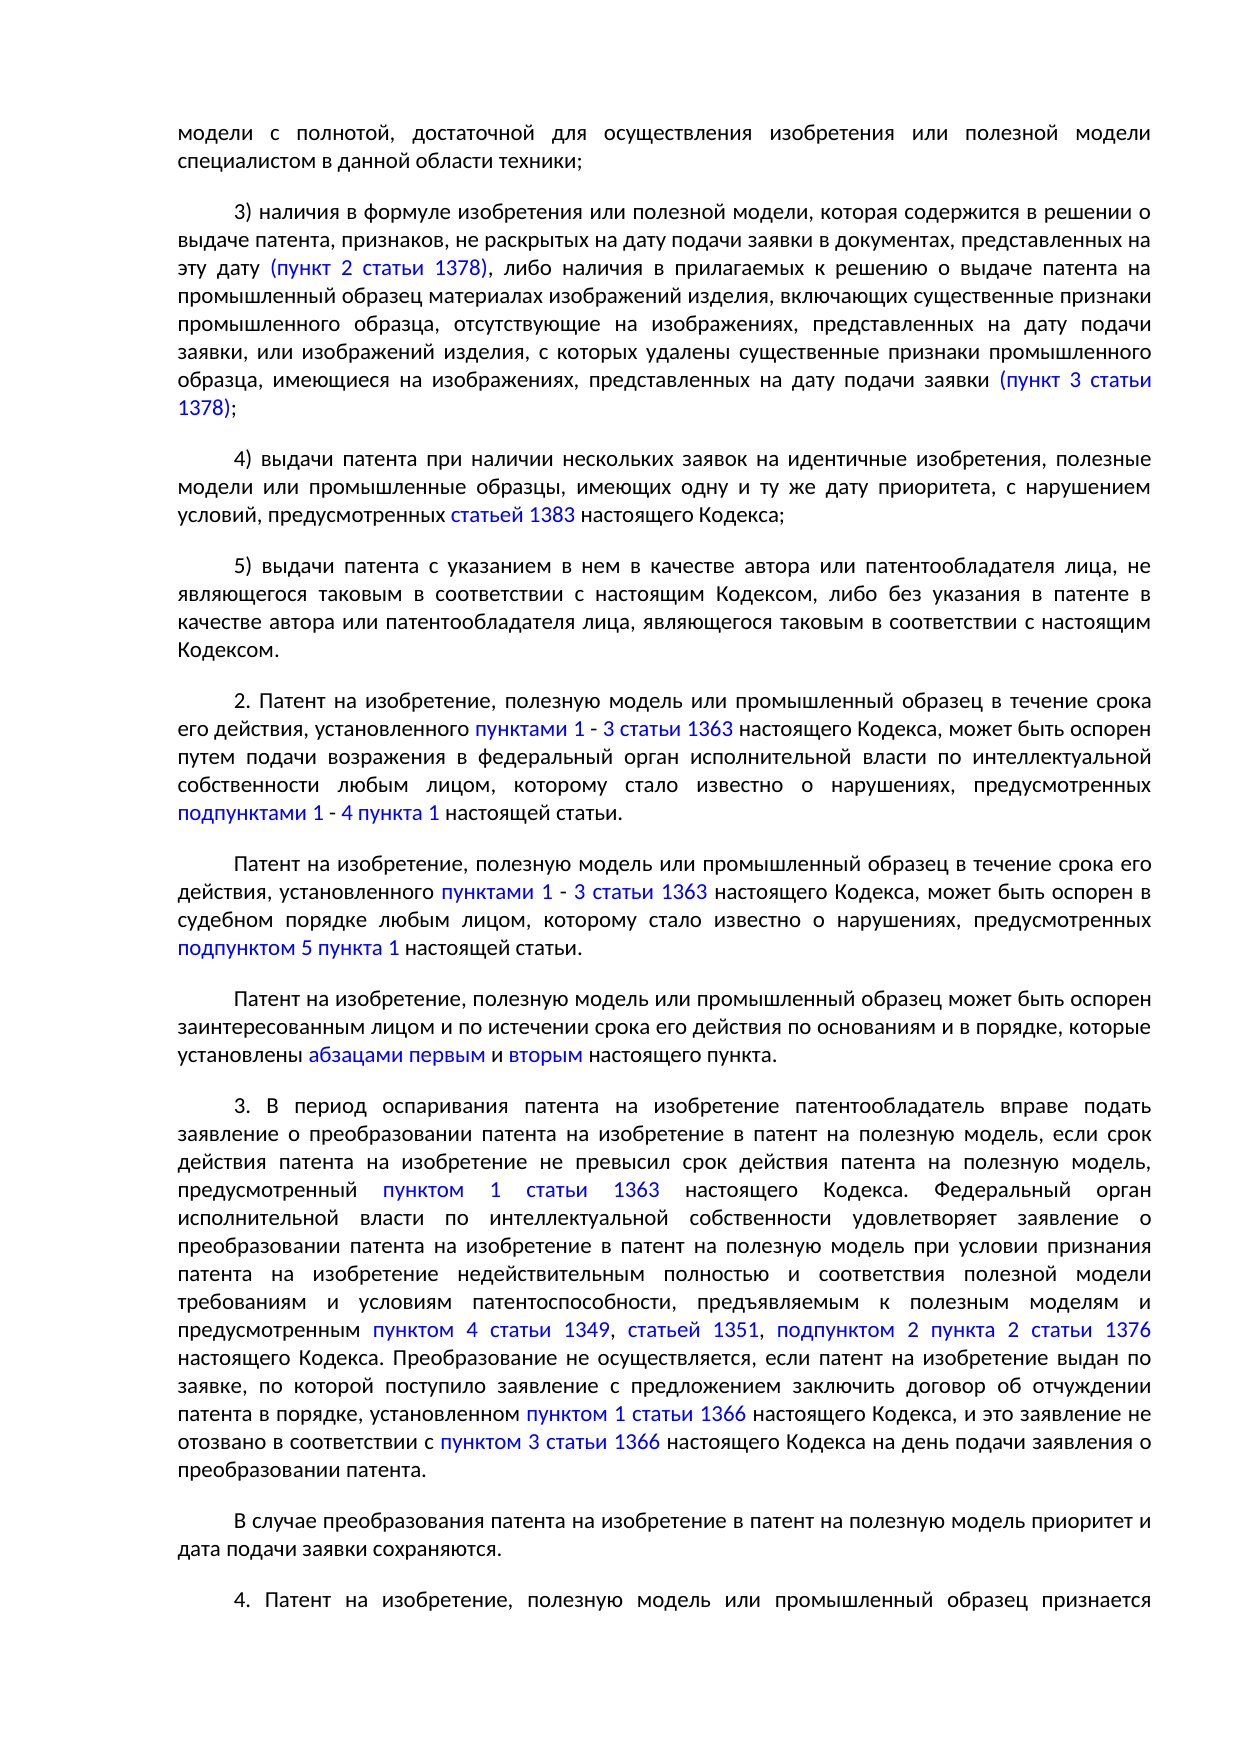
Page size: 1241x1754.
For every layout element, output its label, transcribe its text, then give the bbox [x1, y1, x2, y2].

text Патент на изобретение, полезную модель или промышленный образец в течение срока его действия, установленного пунктами 1 - 3 статьи 1363 настоящего Кодекса, может быть оспорен в судебном порядке любым лицом, которому стало известно о нарушениях, предусмотренных подпунктом 5 пункта 1 настоящей статьи. [177, 849, 1152, 961]
text 3. В период оспаривания патента на изобретение патентообладатель вправе подать заявление о преобразовании патента на изобретение в патент на полезную модель, если срок действия патента на изобретение не превысил срок действия патента на полезную модель, предусмотренный пунктом 1 статьи 1363 настоящего Кодекса. Федеральный орган исполнительной власти по интеллектуальной собственности удовлетворяет заявление о преобразовании патента на изобретение в патент на полезную модель при условии признания патента на изобретение недействительным полностью и соответствия полезной модели требованиям и условиям патентоспособности, предъявляемым к полезным моделям и предусмотренным пунктом 4 статьи 1349, статьей 1351, подпунктом 2 пункта 2 статьи 1376 настоящего Кодекса. Преобразование не осуществляется, если патент на изобретение выдан по заявке, по которой поступило заявление с предложением заключить договор об отчуждении патента в порядке, установленном пунктом 1 статьи 1366 настоящего Кодекса, и это заявление не отозвано в соответствии с пунктом 3 статьи 1366 настоящего Кодекса на день подачи заявления о преобразовании патента. [177, 1091, 1152, 1483]
text 4) выдачи патента при наличии нескольких заявок на идентичные изобретения, полезные модели или промышленные образцы, имеющих одну и ту же дату приоритета, с нарушением условий, предусмотренных статьей 1383 настоящего Кодекса; [177, 444, 1152, 528]
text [177, 118, 1152, 174]
text 5) выдачи патента с указанием в нем в качестве автора или патентообладателя лица, не являющегося таковым в соответствии с настоящим Кодексом, либо без указания в патенте в качестве автора или патентообладателя лица, являющегося таковым в соответствии с настоящим Кодексом. [177, 551, 1152, 663]
text В случае преобразования патента на изобретение в патент на полезную модель приоритет и дата подачи заявки сохраняются. [177, 1506, 1152, 1562]
text 3) наличия в формуле изобретения или полезной модели, которая содержится в решении о выдаче патента, признаков, не раскрытых на дату подачи заявки в документах, представленных на эту дату (пункт 2 статьи 1378), либо наличия в прилагаемых к решению о выдаче патента на промышленный образец материалах изображений изделия, включающих существенные признаки промышленного образца, отсутствующие на изображениях, представленных на дату подачи заявки, или изображений изделия, с которых удалены существенные признаки промышленного образца, имеющиеся на изображениях, представленных на дату подачи заявки (пункт 3 статьи 1378); [177, 197, 1152, 421]
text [177, 1585, 1152, 1613]
text 2. Патент на изобретение, полезную модель или промышленный образец в течение срока его действия, установленного пунктами 1 - 3 статьи 1363 настоящего Кодекса, может быть оспорен путем подачи возражения в федеральный орган исполнительной власти по интеллектуальной собственности любым лицом, которому стало известно о нарушениях, предусмотренных подпунктами 1 - 4 пункта 1 настоящей статьи. [177, 686, 1152, 826]
text Патент на изобретение, полезную модель или промышленный образец может быть оспорен заинтересованным лицом и по истечении срока его действия по основаниям и в порядке, которые установлены абзацами первым и вторым настоящего пункта. [177, 984, 1152, 1068]
